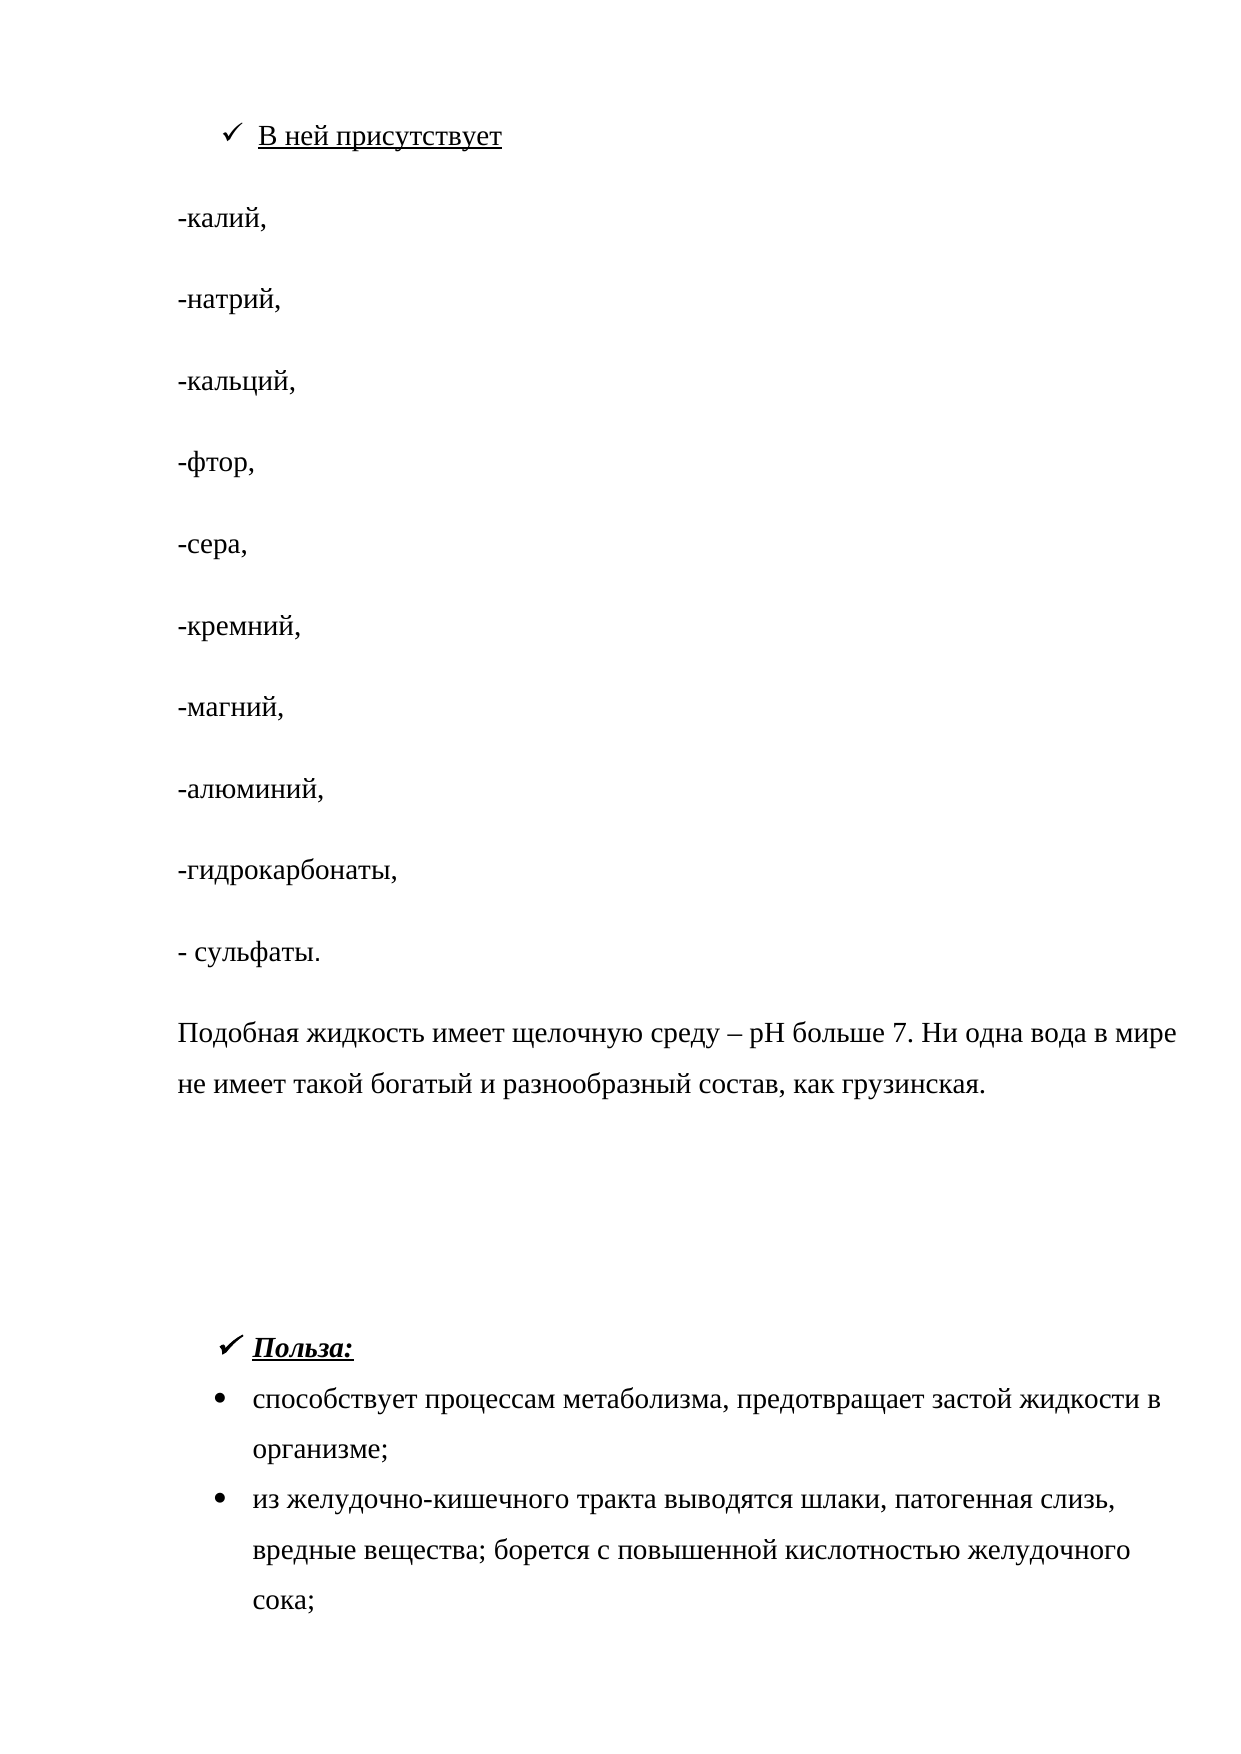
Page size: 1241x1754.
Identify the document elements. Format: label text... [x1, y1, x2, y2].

list способствует процессам метаболизма, предотвращает застой жидкости в организме; [215, 1381, 1181, 1465]
text -кальций, [177, 363, 1181, 396]
list из желудочно-кишечного тракта выводятся шлаки, патогенная слизь, вредные вещества; борется с повышенной кислотностью желудочного сока; [215, 1481, 1181, 1616]
text -алюминий, [177, 771, 1181, 804]
text -гидрокарбонаты, [177, 852, 1181, 886]
text -натрий, [177, 281, 1181, 315]
text Подобная жидкость имеет щелочную среду – рН больше 7. Ни одна вода в мире не имеет такой богатый и разнообразный состав, как грузинская. [177, 1015, 1181, 1142]
text -магний, [177, 689, 1181, 723]
text -фтор, [177, 444, 1181, 478]
text -кремний, [177, 608, 1181, 641]
list В ней присутствует [220, 118, 1181, 152]
text -калий, [177, 200, 1181, 233]
text -сера, [177, 526, 1181, 559]
list Польза: [215, 1330, 1181, 1364]
text - сульфаты. [177, 934, 1181, 967]
